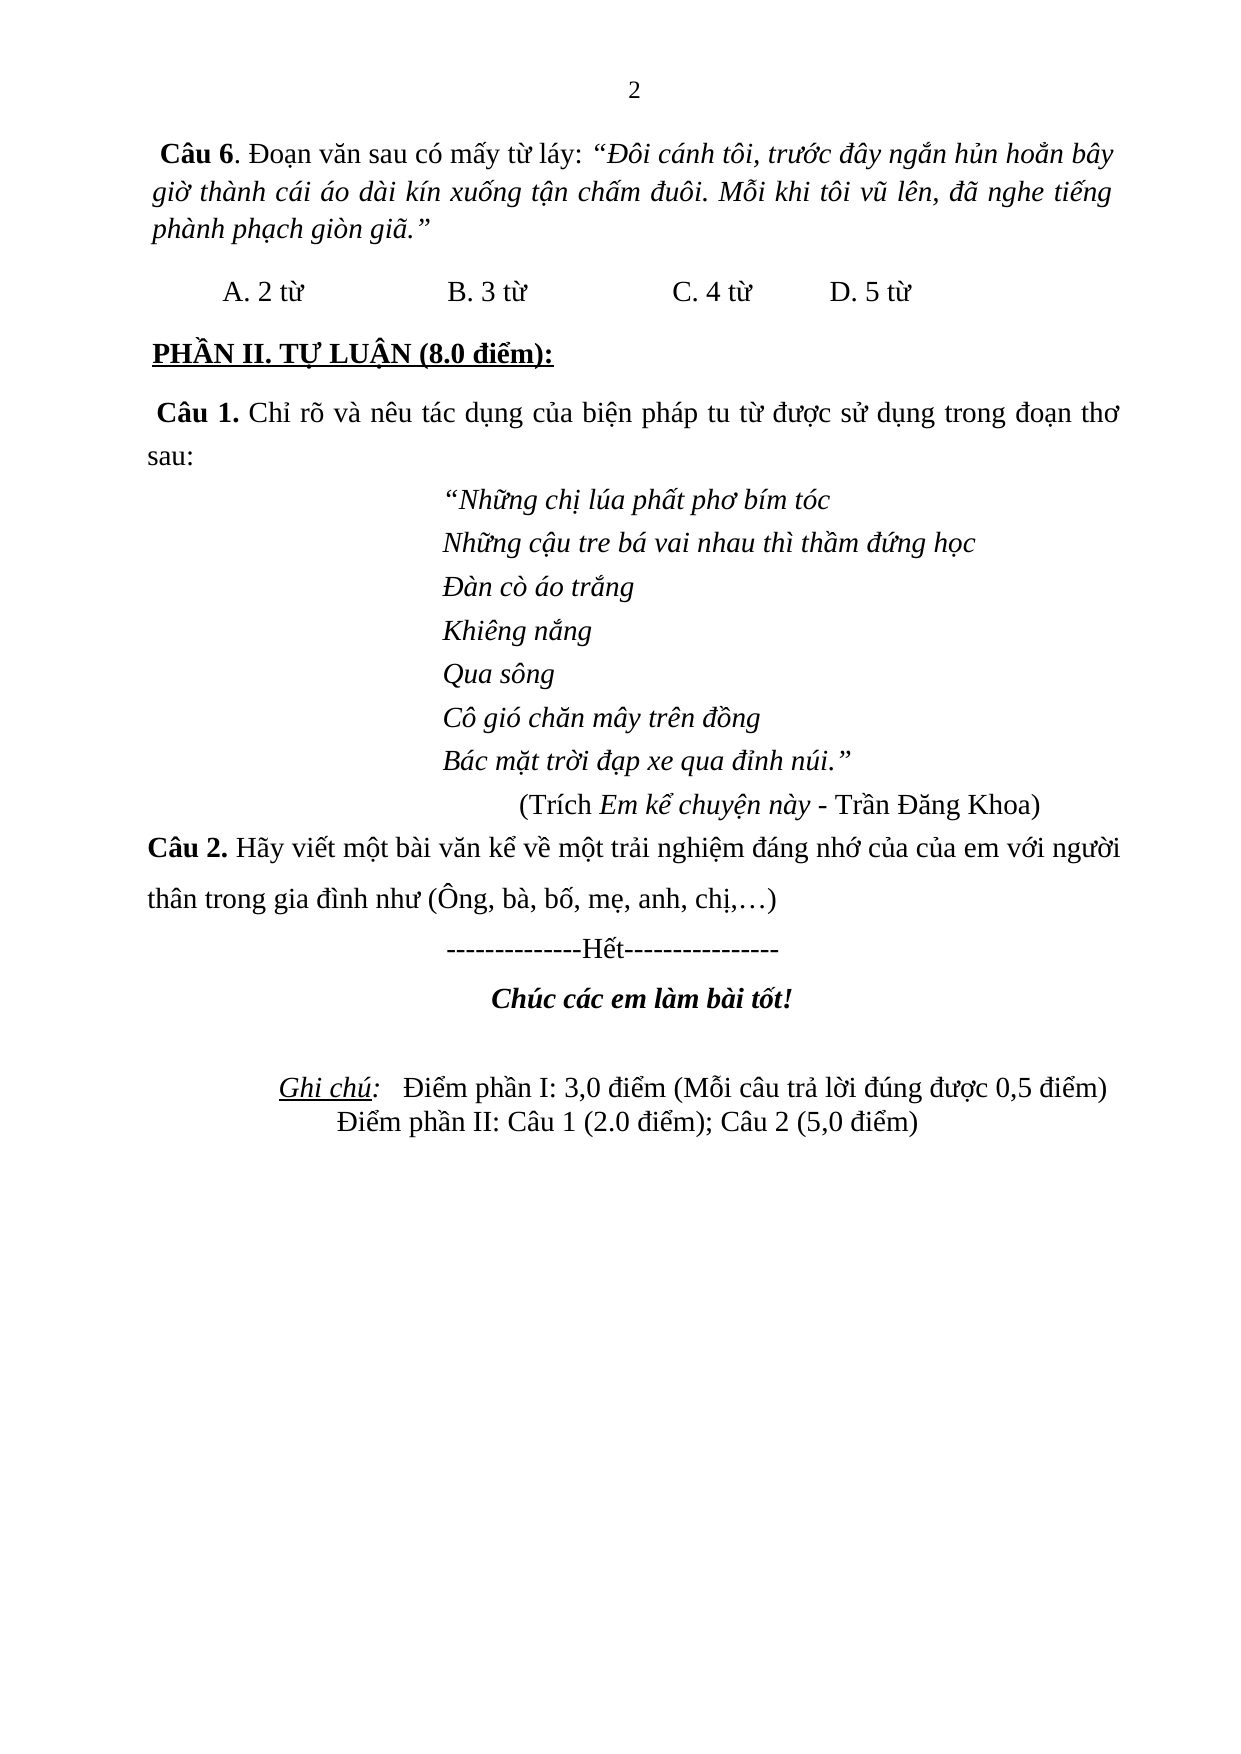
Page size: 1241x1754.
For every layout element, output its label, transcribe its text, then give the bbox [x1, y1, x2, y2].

text Câu 2. Hãy viết một bài văn kể về một trải nghiệm đáng nhớ của của em với người thân trong gia đình như (Ông, bà, bố, mẹ, anh, chị,…) [147, 830, 1122, 914]
text Câu 1. Chỉ rõ và nêu tác dụng của biện pháp tu từ được sử dụng trong đoạn thơ sau: [147, 395, 1122, 472]
text Câu 6. Đoạn văn sau có mấy từ láy: “Đôi cánh tôi, trước đây ngắn hủn hoẳn bây giờ thành cái áo dài kín xuống tận chấm đuôi. Mỗi khi tôi vũ lên, đã nghe tiếng phành phạch giòn giã.” [152, 132, 1117, 245]
text --------------Hết---------------- [147, 931, 1140, 964]
text Điểm phần II: Câu 1 (2.0 điểm); Câu 2 (5,0 điểm) [147, 1104, 1122, 1137]
text Khiêng nắng [442, 613, 1122, 646]
text Qua sông [442, 656, 1122, 690]
text A. 2 từ B. 3 từ C. 4 từ D. 5 từ [152, 270, 1117, 307]
text Những cậu tre bá vai nhau thì thầm đứng học [442, 526, 1122, 559]
text PHẦN II. TỰ LUẬN (8.0 điểm): [152, 332, 1117, 370]
text Đàn cò áo trắng [442, 569, 1122, 603]
text Bác mặt trời đạp xe qua đỉnh núi.” [442, 743, 1122, 777]
text Cô gió chăn mây trên đồng [442, 700, 1122, 733]
text (Trích Em kể chuyện này - Trần Đăng Khoa) [147, 787, 1122, 820]
text Ghi chú: Điểm phần I: 3,0 điểm (Mỗi câu trả lời đúng được 0,5 điểm) [147, 1070, 1140, 1104]
text Chúc các em làm bài tốt! [147, 981, 1140, 1015]
text “Những chị lúa phất phơ bím tóc [442, 482, 1122, 516]
